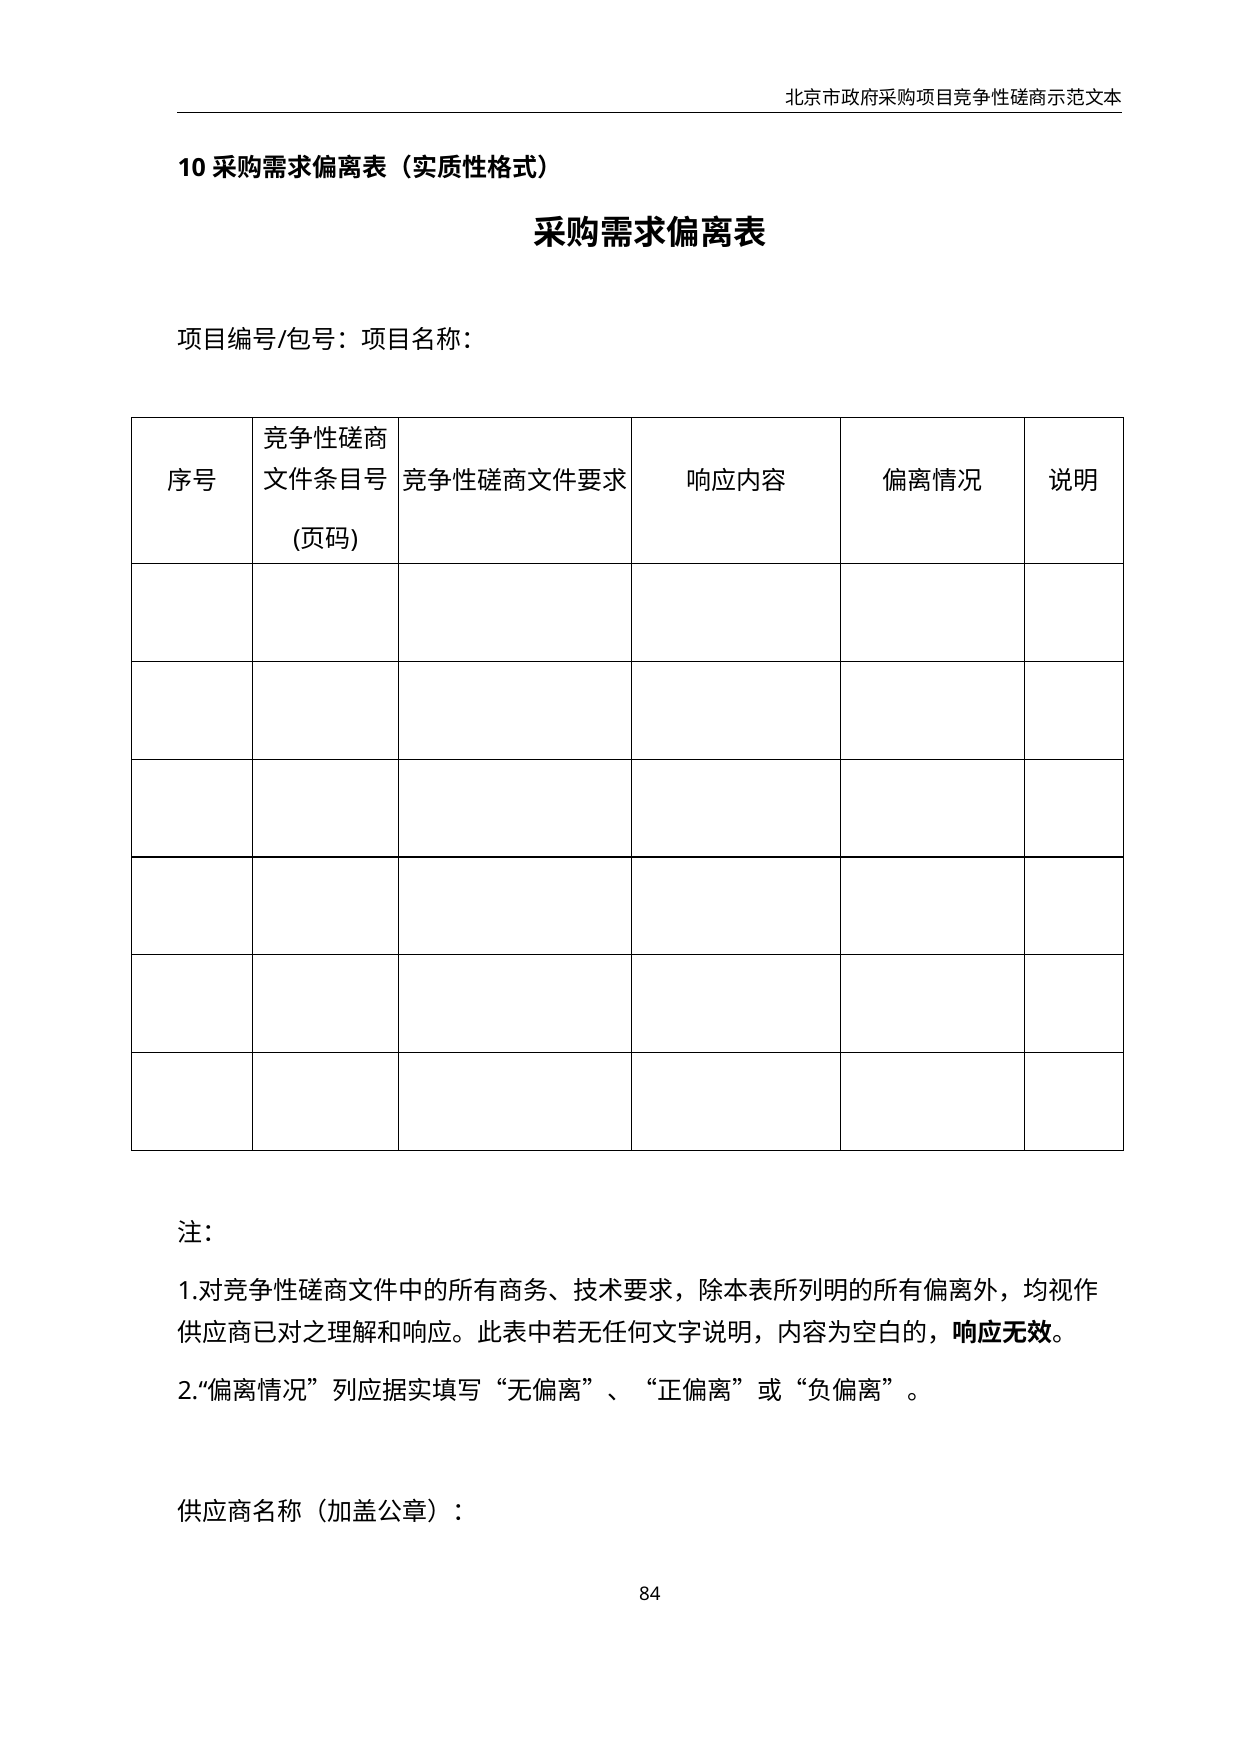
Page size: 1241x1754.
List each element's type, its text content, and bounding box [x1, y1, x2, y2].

table_cell [399, 760, 631, 856]
table_header 竞争性磋商文件条目号 (页码) [253, 418, 398, 563]
table_cell [632, 955, 840, 1052]
table_cell [1025, 564, 1123, 661]
table_cell [253, 955, 398, 1052]
text 注： [177, 1212, 1122, 1248]
table_cell [132, 1053, 252, 1150]
table_cell [632, 858, 840, 954]
table_cell [1025, 955, 1123, 1052]
table_cell [1025, 1053, 1123, 1150]
table_cell [399, 1053, 631, 1150]
table_cell [253, 564, 398, 661]
text 1.对竞争性磋商文件中的所有商务、技术要求，除本表所列明的所有偏离外，均视作供应商已对之理解和响应。此表中若无任何文字说明，内容为空白的，响应无效。 [177, 1271, 1122, 1348]
table_cell [632, 662, 840, 758]
table_header 偏离情况 [841, 418, 1024, 563]
table_cell [132, 858, 252, 954]
table_cell [1025, 760, 1123, 856]
table_cell [1025, 858, 1123, 954]
table_cell [841, 564, 1024, 661]
table_cell [841, 955, 1024, 1052]
table_cell [132, 564, 252, 661]
table_cell [399, 564, 631, 661]
table_cell [841, 760, 1024, 856]
table_cell [1025, 662, 1123, 758]
table_cell [253, 662, 398, 758]
table_cell [399, 955, 631, 1052]
table_cell [632, 760, 840, 856]
table_header 竞争性磋商文件要求 [399, 418, 631, 563]
table_cell [841, 858, 1024, 954]
table_cell [841, 1053, 1024, 1150]
table_header 序号 [132, 418, 252, 563]
table_cell [399, 858, 631, 954]
table_cell [632, 564, 840, 661]
table_cell [132, 760, 252, 856]
table_cell [253, 760, 398, 856]
table_header 说明 [1025, 418, 1123, 563]
table_header 响应内容 [632, 418, 840, 563]
table_cell [253, 1053, 398, 1150]
table_cell [632, 1053, 840, 1150]
table_cell [399, 662, 631, 758]
text 项目编号/包号：项目名称： [177, 319, 1122, 355]
text 采购需求偏离表 [177, 206, 1122, 254]
text 供应商名称（加盖公章）： [177, 1491, 1122, 1527]
text 10 采购需求偏离表（实质性格式） [177, 148, 1122, 184]
table_cell [253, 858, 398, 954]
table_cell [132, 955, 252, 1052]
table_cell [841, 662, 1024, 758]
text 2.“偏离情况”列应据实填写“无偏离”、“正偏离”或“负偏离”。 [177, 1371, 1122, 1407]
table_cell [132, 662, 252, 758]
